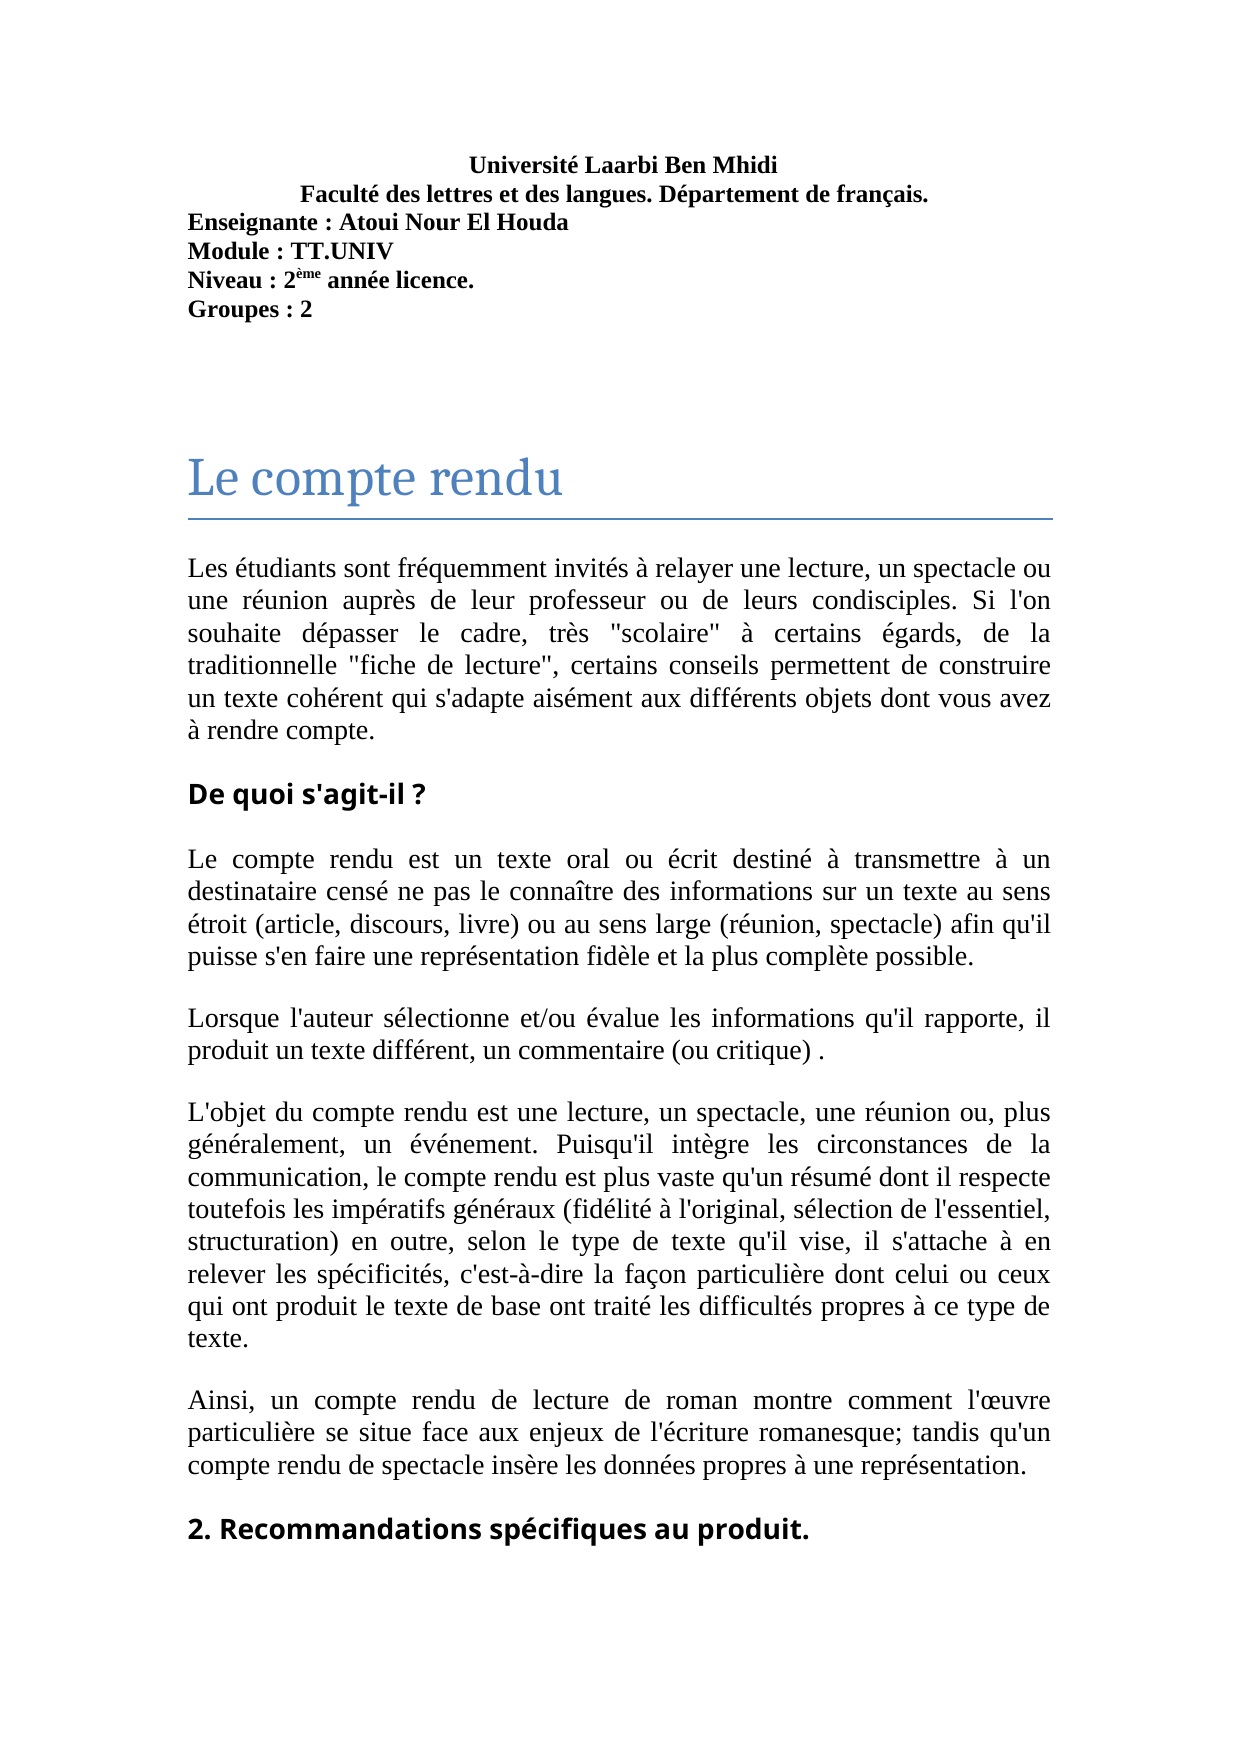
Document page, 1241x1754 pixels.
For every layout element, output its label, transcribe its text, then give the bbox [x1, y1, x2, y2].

text Lorsque l'auteur sélectionne et/ou évalue les informations qu'il rapporte, il produit un texte différent, un commentaire (ou critique) . [187, 1001, 1053, 1066]
text Niveau : 2ème année licence. [187, 265, 1053, 294]
text L'objet du compte rendu est une lecture, un spectacle, une réunion ou, plus généralement, un événement. Puisqu'il intègre les circonstances de la communication, le compte rendu est plus vaste qu'un résumé dont il respecte toutefois les impératifs généraux (fidélité à l'original, sélection de l'essentiel, structuration) en outre, selon le type de texte qu'il vise, il s'attache à en relever les spécificités, c'est-à-dire la façon particulière dont celui ou ceux qui ont produit le texte de base ont traité les difficultés propres à ce type de texte. [187, 1095, 1053, 1354]
text Université Laarbi Ben Mhidi [187, 150, 1053, 179]
text Ainsi, un compte rendu de lecture de roman montre comment l'œuvre particulière se situe face aux enjeux de l'écriture romanesque; tandis qu'un compte rendu de spectacle insère les données propres à une représentation. [187, 1383, 1053, 1480]
text De quoi s'agit-il ? [187, 774, 1053, 813]
text Module : TT.UNIV [187, 236, 1053, 265]
text 2. Recommandations spécifiques au produit. [187, 1509, 1053, 1548]
title Le compte rendu [187, 447, 1053, 520]
text Enseignante : Atoui Nour El Houda [187, 207, 1053, 236]
text Groupes : 2 [187, 294, 1053, 322]
text Faculté des lettres et des langues. Département de français. [187, 179, 1053, 207]
text Le compte rendu est un texte oral ou écrit destiné à transmettre à un destinataire censé ne pas le connaître des informations sur un texte au sens étroit (article, discours, livre) ou au sens large (réunion, spectacle) afin qu'il puisse s'en faire une représentation fidèle et la plus complète possible. [187, 842, 1053, 972]
text Les étudiants sont fréquemment invités à relayer une lecture, un spectacle ou une réunion auprès de leur professeur ou de leurs condisciples. Si l'on souhaite dépasser le cadre, très "scolaire" à certains égards, de la traditionnelle "fiche de lecture", certains conseils permettent de construire un texte cohérent qui s'adapte aisément aux différents objets dont vous avez à rendre compte. [187, 551, 1053, 745]
